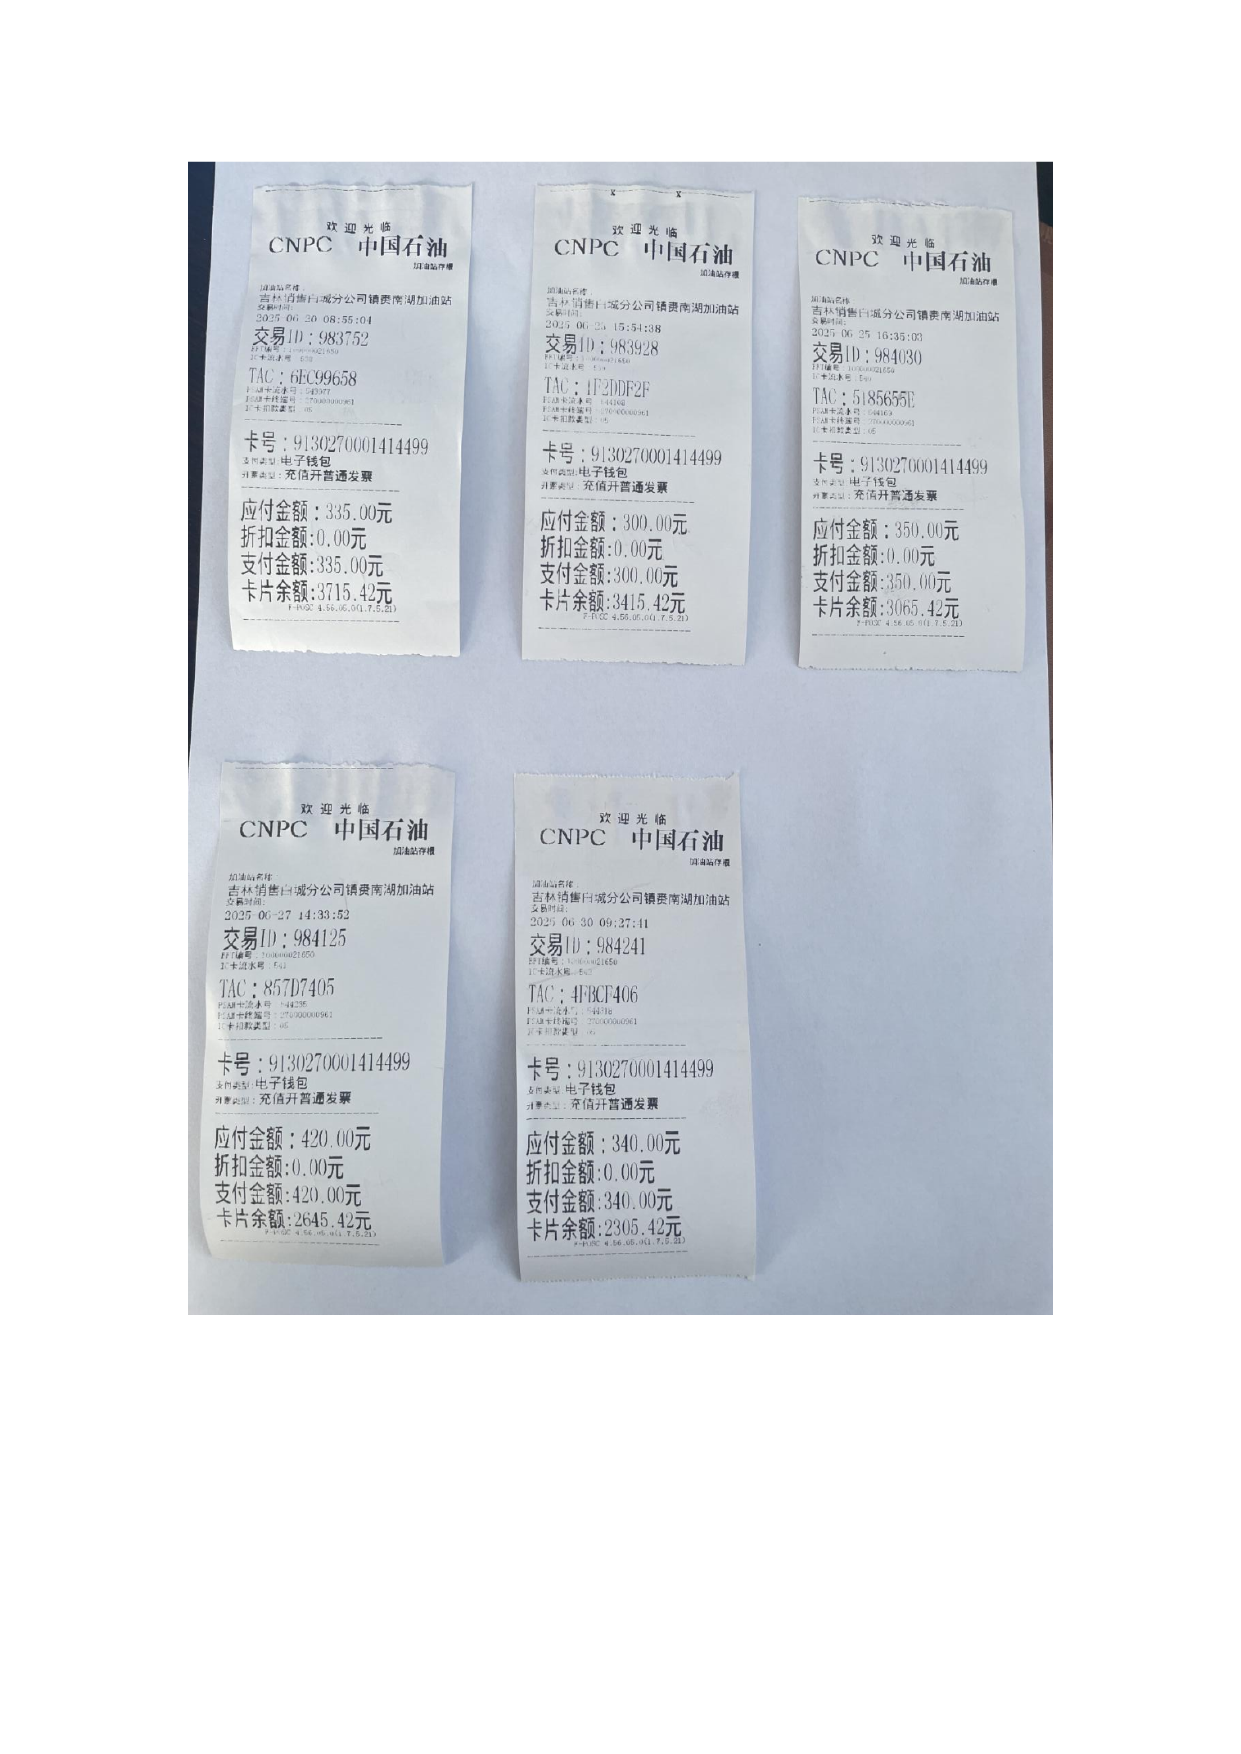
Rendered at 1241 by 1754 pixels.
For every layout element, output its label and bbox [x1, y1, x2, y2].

picture [188, 163, 1053, 1314]
